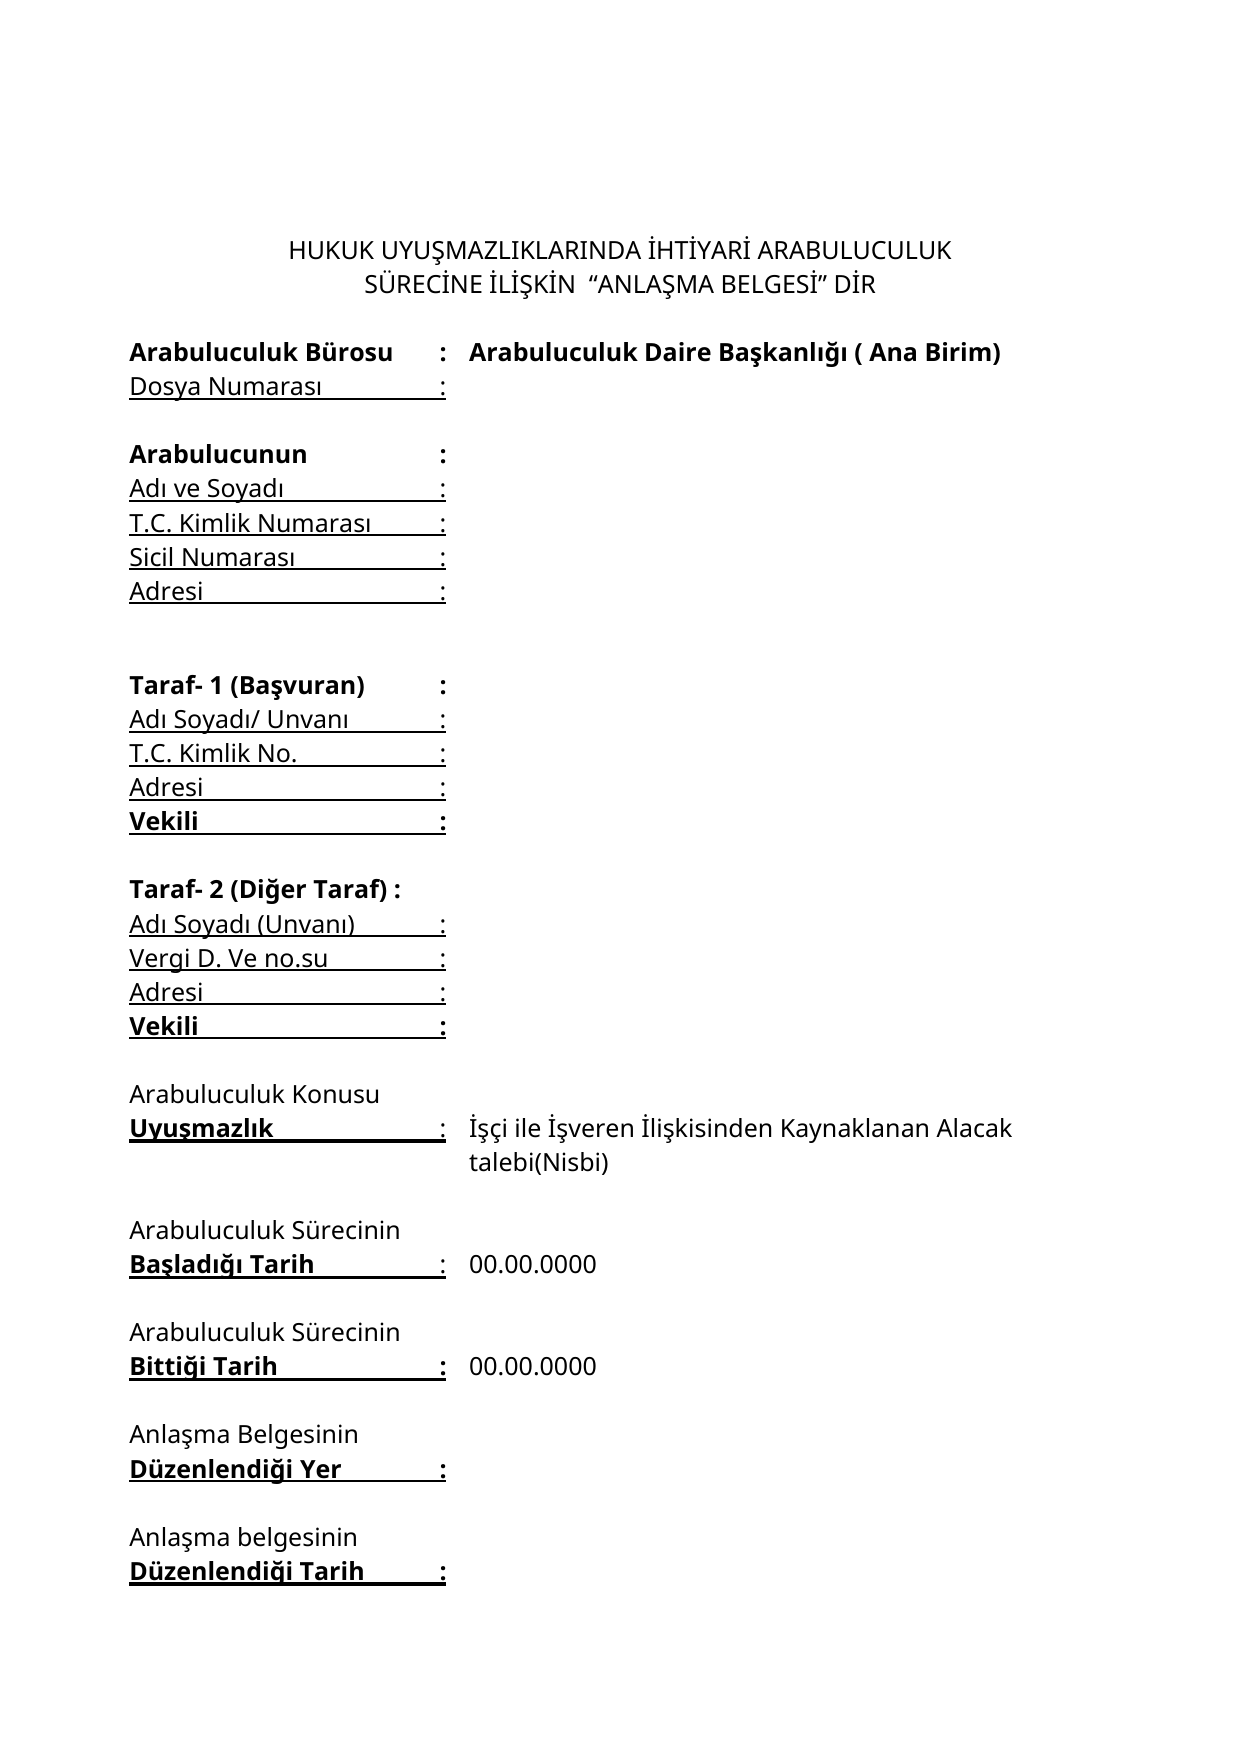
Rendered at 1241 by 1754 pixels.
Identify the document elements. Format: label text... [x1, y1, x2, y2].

text Bittiği Tarih : 00.00.0000 [129, 1349, 1111, 1383]
text Taraf- 2 (Diğer Taraf) : [129, 872, 1111, 906]
text Arabuluculuk Sürecinin [129, 1315, 1111, 1349]
text Adresi : [129, 573, 1111, 607]
text Arabuluculuk Bürosu : Arabuluculuk Daire Başkanlığı ( Ana Birim) [129, 335, 1111, 369]
text Düzenlendiği Yer : [129, 1451, 1111, 1485]
text Adı Soyadı (Unvanı) : [129, 906, 1111, 940]
text HUKUK UYUŞMAZLIKLARINDA İHTİYARİ ARABULUCULUK [129, 233, 1111, 267]
text Adresi : [129, 974, 1111, 1008]
text Adı ve Soyadı : [129, 471, 1111, 505]
text Anlaşma Belgesinin [129, 1417, 1111, 1451]
text Arabuluculuk Sürecinin [129, 1213, 1111, 1247]
text Başladığı Tarih : 00.00.0000 [129, 1247, 1111, 1281]
text Arabulucunun : [129, 437, 1111, 471]
text Taraf- 1 (Başvuran) : [129, 668, 1111, 702]
text Uyuşmazlık : İşçi ile İşveren İlişkisinden Kaynaklanan Alacak [129, 1111, 1111, 1145]
text Vekili : [129, 1008, 1111, 1042]
text Düzenlendiği Tarih : [129, 1553, 1111, 1587]
text Sicil Numarası : [129, 539, 1111, 573]
text T.C. Kimlik Numarası : [129, 505, 1111, 539]
text Vergi D. Ve no.su : [129, 940, 1111, 974]
text Adresi : [129, 770, 1111, 804]
text Vekili : [129, 804, 1111, 838]
text Arabuluculuk Konusu [129, 1077, 1111, 1111]
text Dosya Numarası : [129, 369, 1111, 403]
text Anlaşma belgesinin [129, 1519, 1111, 1553]
text Adı Soyadı/ Unvanı : [129, 702, 1111, 736]
text T.C. Kimlik No. : [129, 736, 1111, 770]
text talebi(Nisbi) [129, 1145, 1111, 1179]
text SÜRECİNE İLİŞKİN “ANLAŞMA BELGESİ” DİR [129, 267, 1111, 301]
